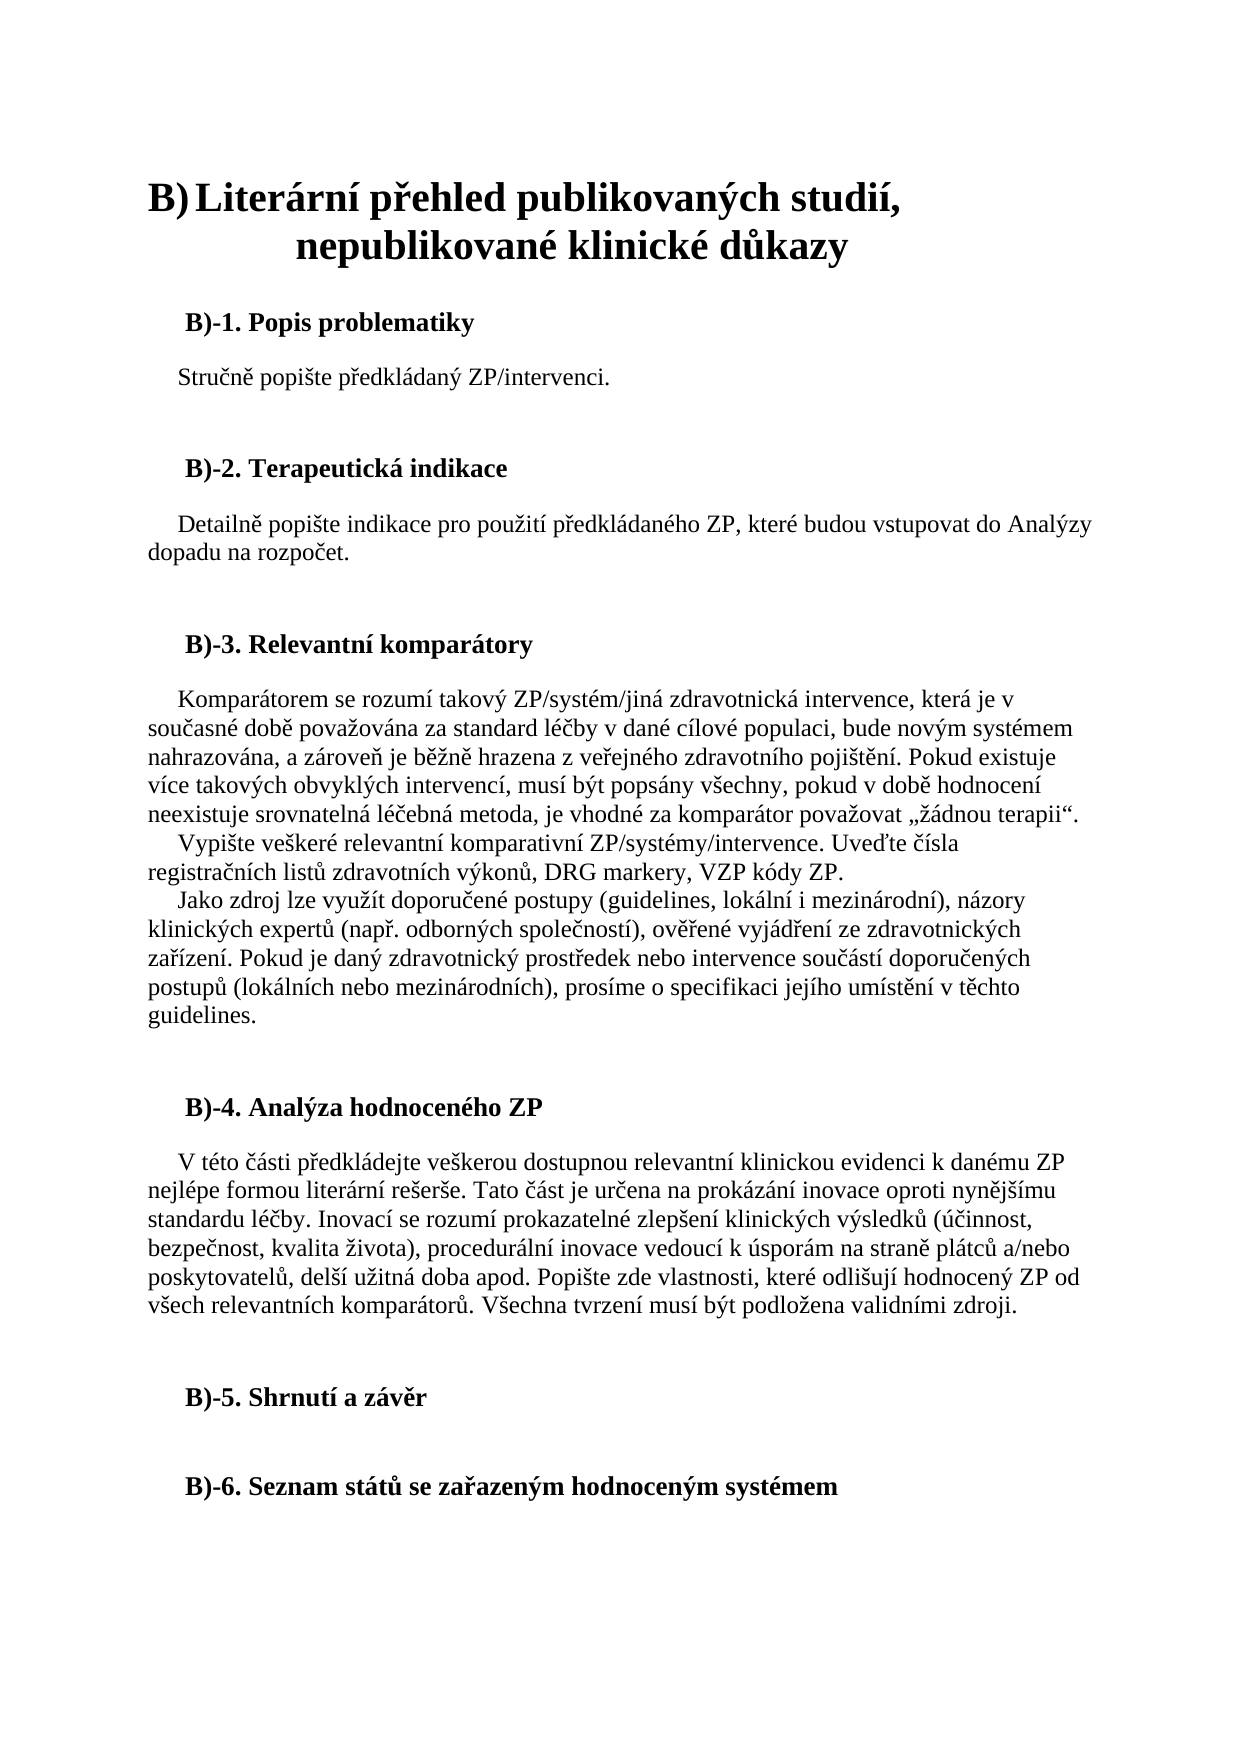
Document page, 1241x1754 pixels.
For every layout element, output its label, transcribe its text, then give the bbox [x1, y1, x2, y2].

text Detailně popište indikace pro použití předkládaného ZP, které budou vstupovat do Analýzy dopadu na rozpočet. [148, 509, 1092, 566]
text Stručně popište předkládaný ZP/intervenci. [148, 362, 1092, 391]
subtitle Popis problematiky [185, 306, 1092, 337]
text Jako zdroj lze využít doporučené postupy (guidelines, lokální i mezinárodní), názory klinických expertů (např. odborných společností), ověřené vyjádření ze zdravotnických zařízení. Pokud je daný zdravotnický prostředek nebo intervence součástí doporučených postupů (lokálních nebo mezinárodních), prosíme o specifikaci jejího umístění v těchto guidelines. [148, 885, 1092, 1029]
subtitle Literární přehled publikovaných studií, nepublikované klinické důkazy [148, 173, 1092, 268]
subtitle Seznam států se zařazeným hodnoceným systémem [185, 1470, 1092, 1501]
subtitle Shrnutí a závěr [185, 1381, 1092, 1412]
subtitle Analýza hodnoceného ZP [185, 1091, 1092, 1122]
text V této části předkládejte veškerou dostupnou relevantní klinickou evidenci k danému ZP nejlépe formou literární rešerše. Tato část je určena na prokázání inovace oproti nynějšímu standardu léčby. Inovací se rozumí prokazatelné zlepšení klinických výsledků (účinnost, bezpečnost, kvalita života), procedurální inovace vedoucí k úsporám na straně plátců a/nebo poskytovatelů, delší užitná doba apod. Popište zde vlastnosti, které odlišují hodnocený ZP od všech relevantních komparátorů. Všechna tvrzení musí být podložena validními zdroji. [148, 1147, 1092, 1319]
subtitle Relevantní komparátory [185, 628, 1092, 659]
text Vypište veškeré relevantní komparativní ZP/systémy/intervence. Uveďte čísla registračních listů zdravotních výkonů, DRG markery, VZP kódy ZP. [148, 828, 1092, 885]
text Komparátorem se rozumí takový ZP/systém/jiná zdravotnická intervence, která je v současné době považována za standard léčby v dané cílové populaci, bude novým systémem nahrazována, a zároveň je běžně hrazena z veřejného zdravotního pojištění. Pokud existuje více takových obvyklých intervencí, musí být popsány všechny, pokud v době hodnocení neexistuje srovnatelná léčebná metoda, je vhodné za komparátor považovat „žádnou terapii“. [148, 684, 1092, 828]
subtitle Terapeutická indikace [185, 453, 1092, 484]
